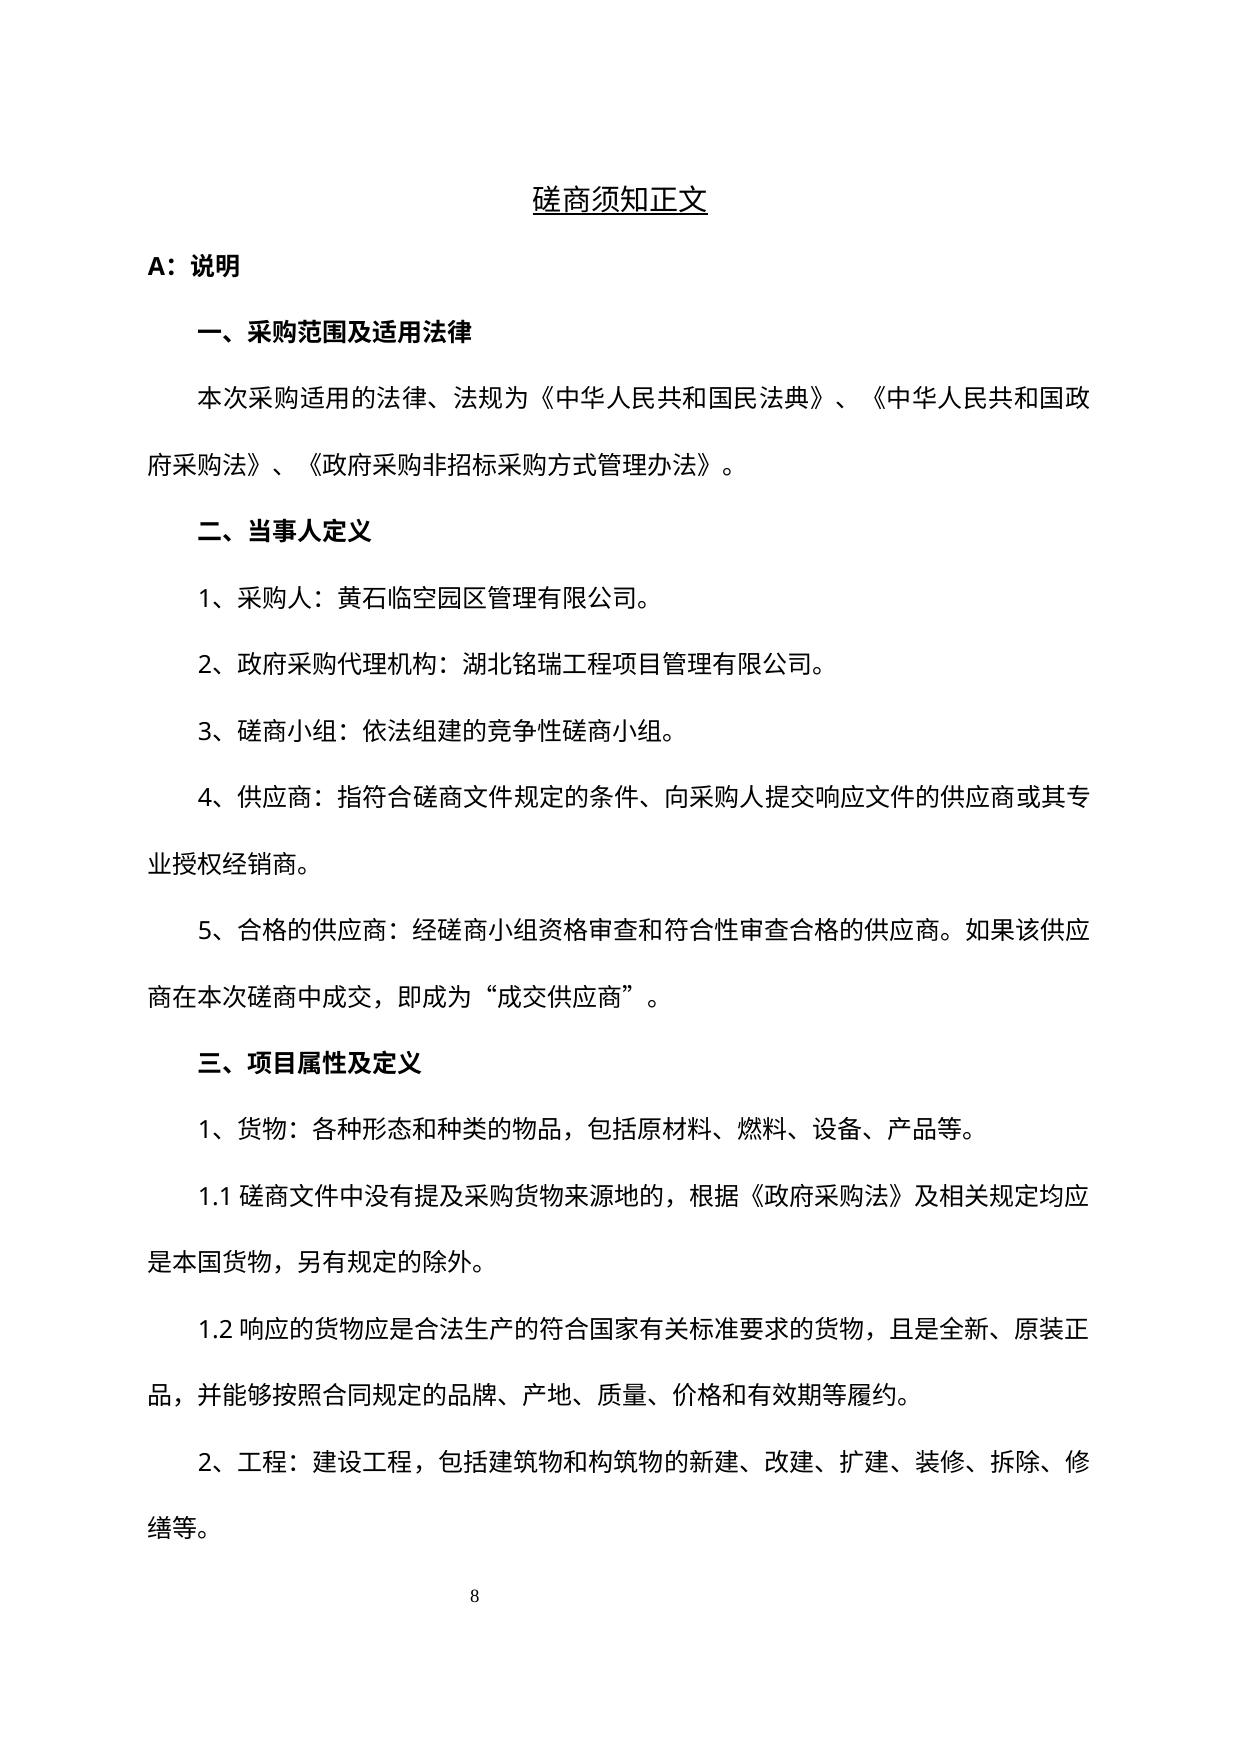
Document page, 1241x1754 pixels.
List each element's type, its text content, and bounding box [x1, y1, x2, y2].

text 5、合格的供应商：经磋商小组资格审查和符合性审查合格的供应商。如果该供应商在本次磋商中成交，即成为“成交供应商”。 [148, 895, 1093, 1028]
text 3、磋商小组：依法组建的竞争性磋商小组。 [148, 696, 1093, 762]
text 二、当事人定义 [148, 497, 1093, 563]
text 磋商须知正文 [148, 164, 1093, 231]
text 1.1 磋商文件中没有提及采购货物来源地的，根据《政府采购法》及相关规定均应是本国货物，另有规定的除外。 [148, 1161, 1093, 1294]
text 2、政府采购代理机构：湖北铭瑞工程项目管理有限公司。 [148, 629, 1093, 696]
text A：说明 [148, 231, 1093, 297]
text 1.2 响应的货物应是合法生产的符合国家有关标准要求的货物，且是全新、原装正品，并能够按照合同规定的品牌、产地、质量、价格和有效期等履约。 [148, 1294, 1093, 1427]
text 1、采购人：黄石临空园区管理有限公司。 [148, 563, 1093, 629]
text 4、供应商：指符合磋商文件规定的条件、向采购人提交响应文件的供应商或其专业授权经销商。 [148, 762, 1093, 895]
text 三、项目属性及定义 [148, 1028, 1093, 1095]
text 一、采购范围及适用法律 [148, 297, 1093, 364]
text 本次采购适用的法律、法规为《中华人民共和国民法典》、《中华人民共和国政府采购法》、《政府采购非招标采购方式管理办法》。 [148, 364, 1093, 497]
text 2、工程：建设工程，包括建筑物和构筑物的新建、改建、扩建、装修、拆除、修缮等。 [148, 1427, 1093, 1560]
text 1、货物：各种形态和种类的物品，包括原材料、燃料、设备、产品等。 [148, 1095, 1093, 1161]
